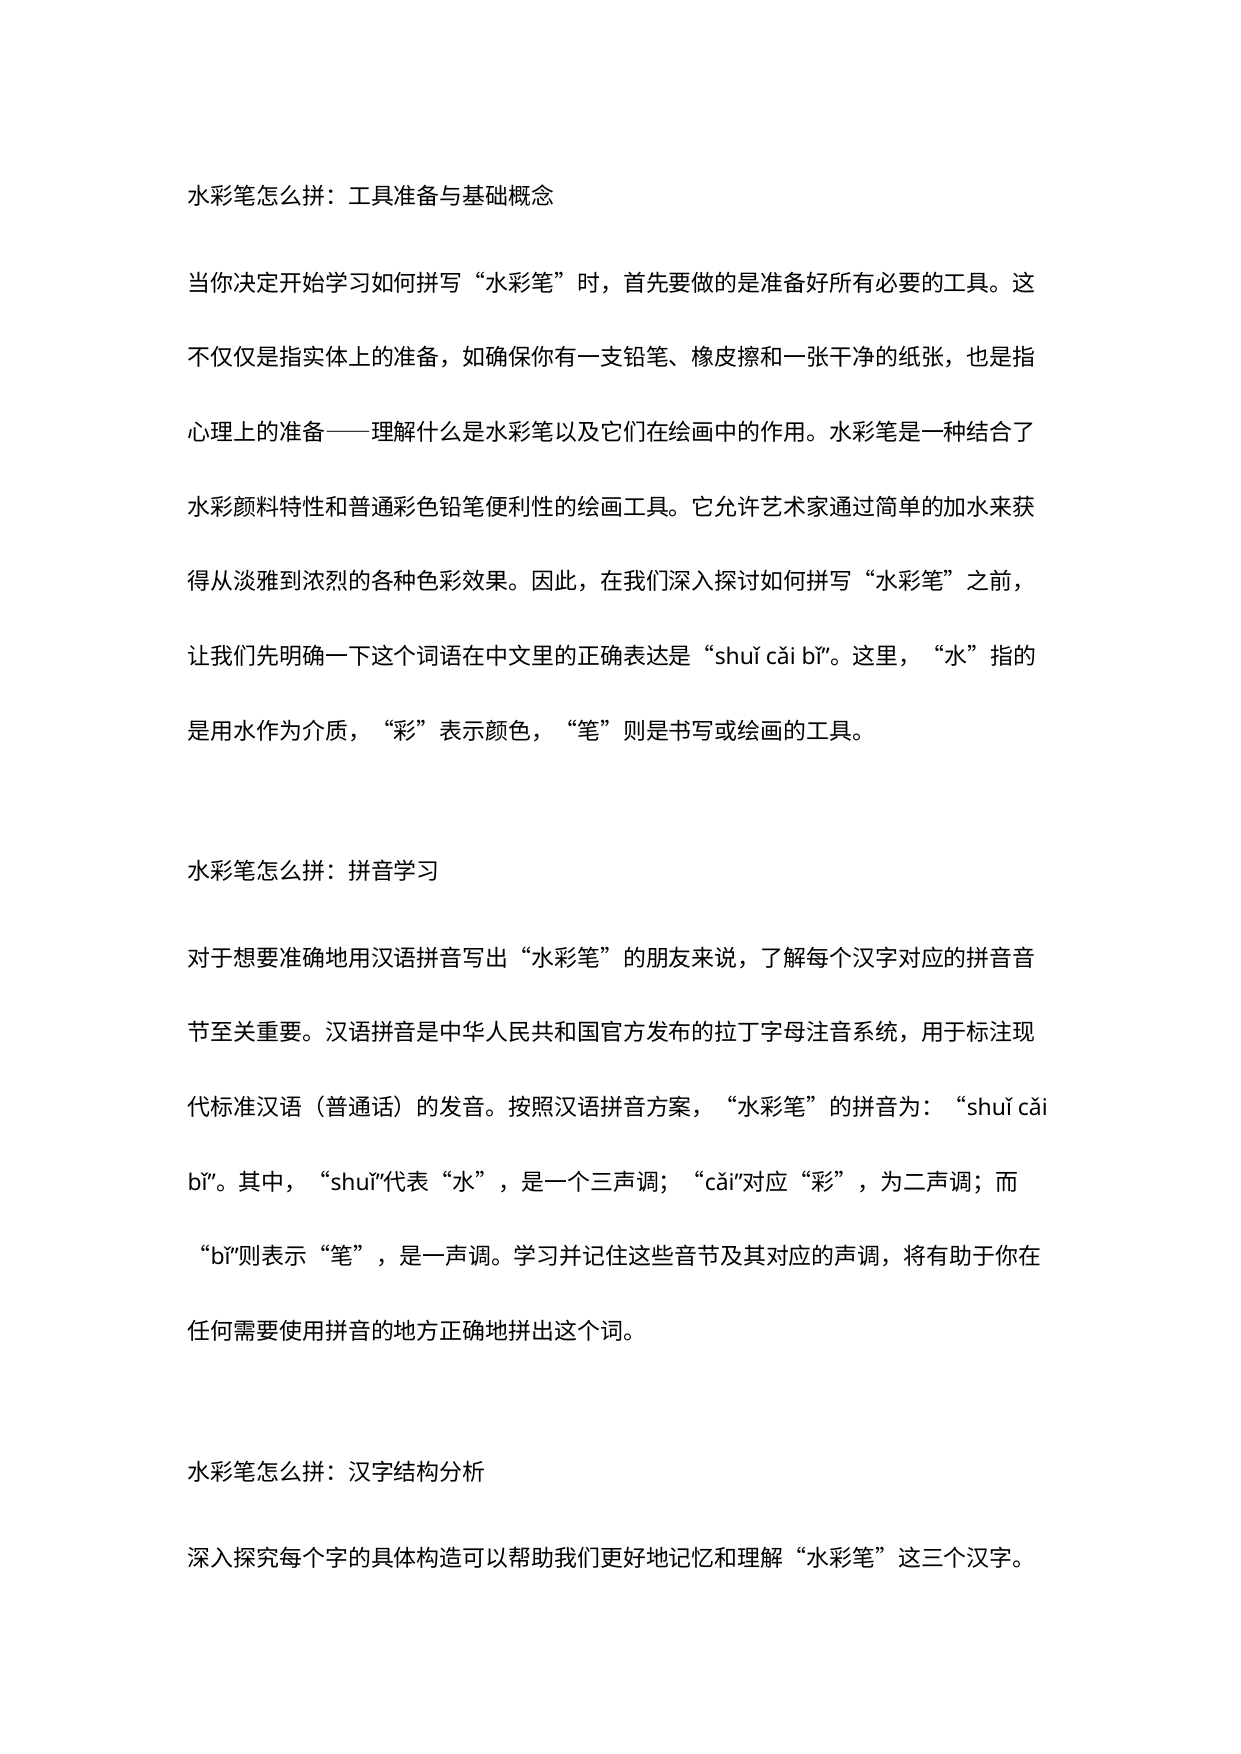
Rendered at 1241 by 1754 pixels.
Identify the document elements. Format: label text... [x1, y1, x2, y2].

text 水彩笔怎么拼：汉字结构分析 [187, 1437, 1053, 1502]
text 水彩笔怎么拼：拼音学习 [187, 837, 1053, 902]
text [187, 1524, 1053, 1589]
text 对于想要准确地用汉语拼音写出“水彩笔”的朋友来说，了解每个汉字对应的拼音音节至关重要。汉语拼音是中华人民共和国官方发布的拉丁字母注音系统，用于标注现代标准汉语（普通话）的发音。按照汉语拼音方案，“水彩笔”的拼音为：“shuǐ cǎi bǐ”。其中，“shuǐ”代表“水”，是一个三声调；“cǎi”对应“彩”，为二声调；而“bǐ”则表示“笔”，是一声调。学习并记住这些音节及其对应的声调，将有助于你在任何需要使用拼音的地方正确地拼出这个词。 [187, 924, 1053, 1362]
text 当你决定开始学习如何拼写“水彩笔”时，首先要做的是准备好所有必要的工具。这不仅仅是指实体上的准备，如确保你有一支铅笔、橡皮擦和一张干净的纸张，也是指心理上的准备——理解什么是水彩笔以及它们在绘画中的作用。水彩笔是一种结合了水彩颜料特性和普通彩色铅笔便利性的绘画工具。它允许艺术家通过简单的加水来获得从淡雅到浓烈的各种色彩效果。因此，在我们深入探讨如何拼写“水彩笔”之前，让我们先明确一下这个词语在中文里的正确表达是“shuǐ cǎi bǐ”。这里，“水”指的是用水作为介质，“彩”表示颜色，“笔”则是书写或绘画的工具。 [187, 248, 1053, 762]
text 水彩笔怎么拼：工具准备与基础概念 [187, 162, 1053, 227]
